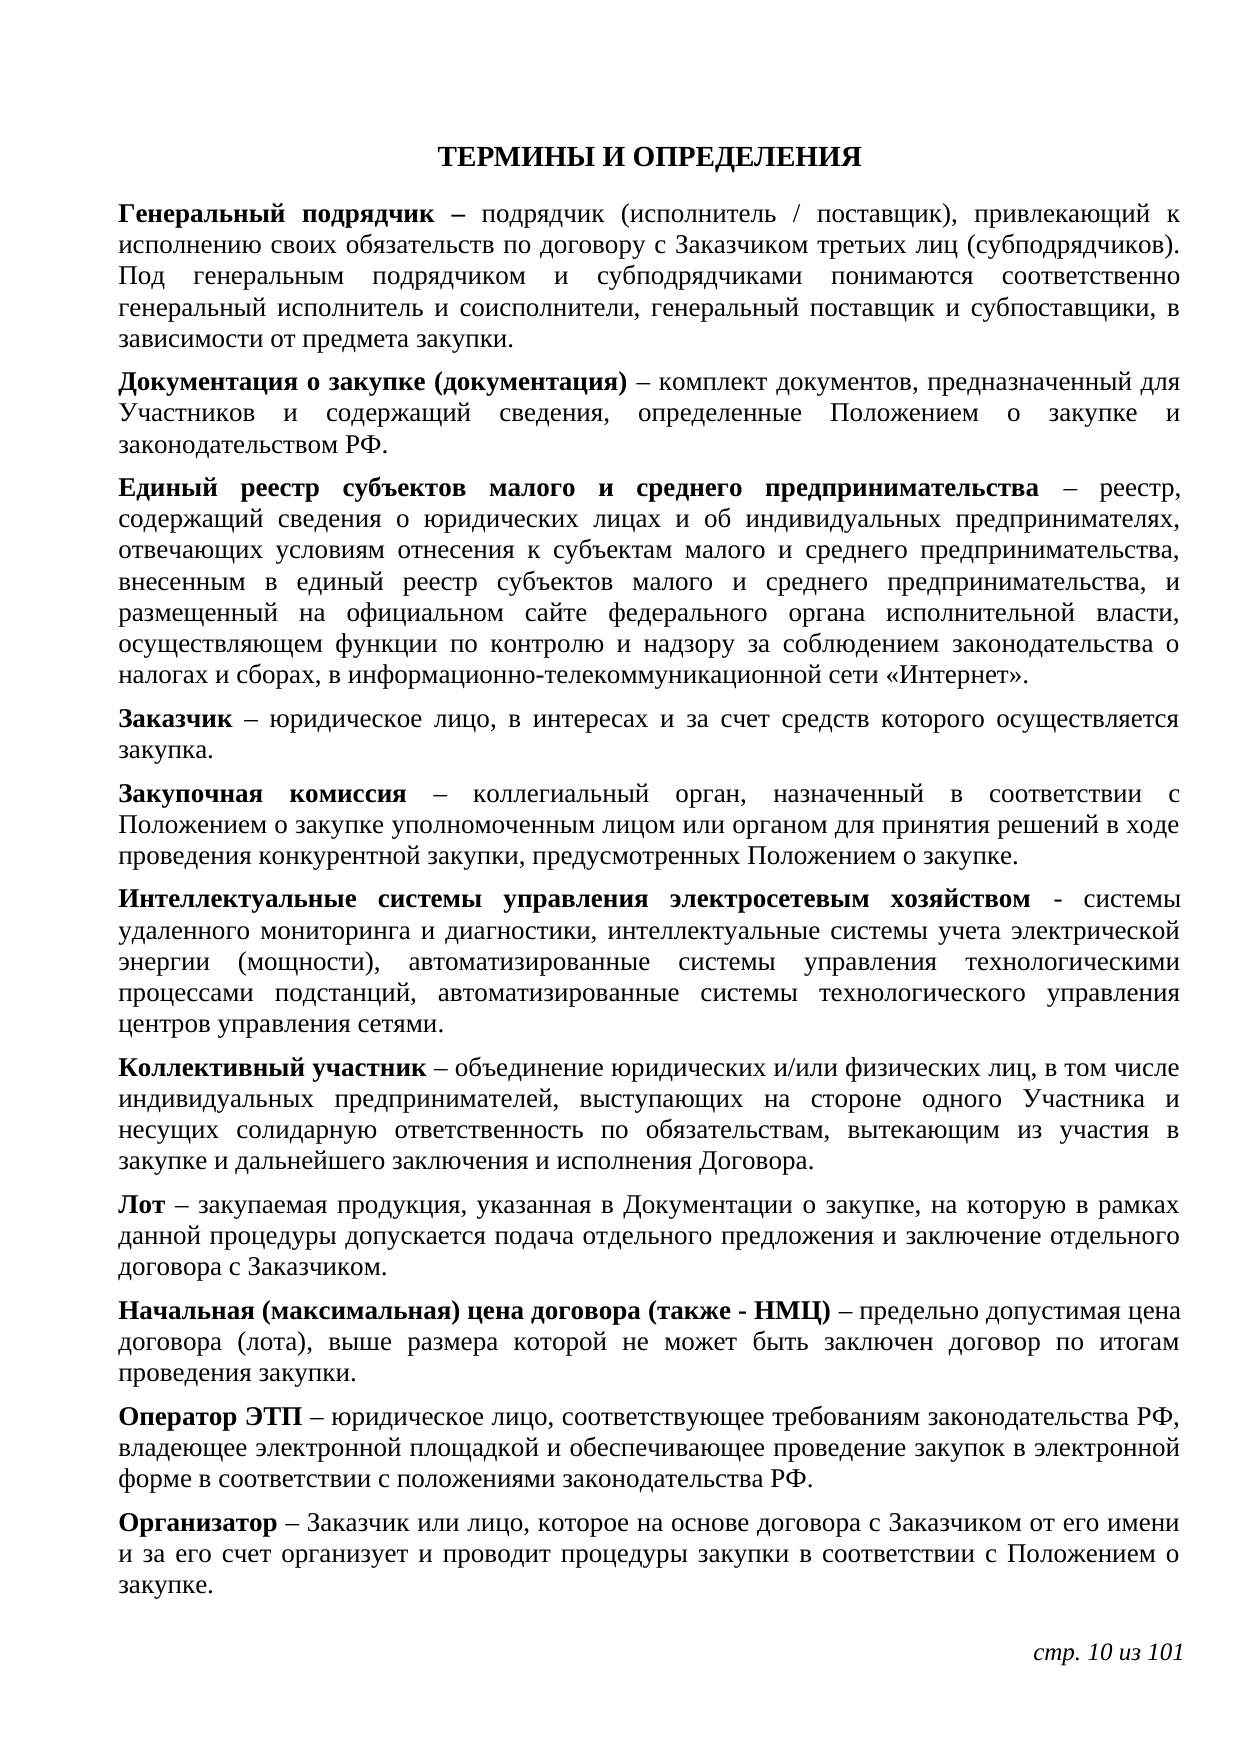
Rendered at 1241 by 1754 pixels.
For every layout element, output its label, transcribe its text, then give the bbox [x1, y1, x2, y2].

text Интеллектуальные системы управления электросетевым хозяйством - системы удаленного мониторинга и диагностики, интеллектуальные системы учета электрической энергии (мощности), автоматизированные системы управления технологическими процессами подстанций, автоматизированные системы технологического управления центров управления сетями. [118, 883, 1181, 1038]
text Начальная (максимальная) цена договора (также - НМЦ) – предельно допустимая цена договора (лота), выше размера которой не может быть заключен договор по итогам проведения закупки. [118, 1294, 1181, 1387]
text Коллективный участник – объединение юридических и/или физических лиц, в том числе индивидуальных предпринимателей, выступающих на стороне одного Участника и несущих солидарную ответственность по обязательствам, вытекающим из участия в закупке и дальнейшего заключения и исполнения Договора. [118, 1051, 1181, 1175]
text Единый реестр субъектов малого и среднего предпринимательства – реестр, содержащий сведения о юридических лицах и об индивидуальных предпринимателях, отвечающих условиям отнесения к субъектам малого и среднего предпринимательства, внесенным в единый реестр субъектов малого и среднего предпринимательства, и размещенный на официальном сайте федерального органа исполнительной власти, осуществляющем функции по контролю и надзору за соблюдением законодательства о налогах и сборах, в информационно-телекоммуникационной сети «Интернет». [118, 471, 1181, 689]
text Заказчик – юридическое лицо, в интересах и за счет средств которого осуществляется закупка. [118, 702, 1181, 764]
subtitle ТЕРМИНЫ И ОПРЕДЕЛЕНИЯ [118, 139, 1181, 172]
text Лот – закупаемая продукция, указанная в Документации о закупке, на которую в рамках данной процедуры допускается подача отдельного предложения и заключение отдельного договора с Заказчиком. [118, 1188, 1181, 1281]
text Документация о закупке (документация) – комплект документов, предназначенный для Участников и содержащий сведения, определенные Положением о закупке и законодательством РФ. [118, 365, 1181, 459]
text Организатор – Заказчик или лицо, которое на основе договора с Заказчиком от его имени и за его счет организует и проводит процедуры закупки в соответствии с Положением о закупке. [118, 1506, 1181, 1599]
text Оператор ЭТП – юридическое лицо, соответствующее требованиям законодательства РФ, владеющее электронной площадкой и обеспечивающее проведение закупок в электронной форме в соответствии с положениями законодательства РФ. [118, 1400, 1181, 1493]
text Закупочная комиссия – коллегиальный орган, назначенный в соответствии с Положением о закупке уполномоченным лицом или органом для принятия решений в ходе проведения конкурентной закупки, предусмотренных Положением о закупке. [118, 777, 1181, 870]
text Генеральный подрядчик – подрядчик (исполнитель / поставщик), привлекающий к исполнению своих обязательств по договору с Заказчиком третьих лиц (субподрядчиков). Под генеральным подрядчиком и субподрядчиками понимаются соответственно генеральный исполнитель и соисполнители, генеральный поставщик и субпоставщики, в зависимости от предмета закупки. [118, 197, 1181, 353]
